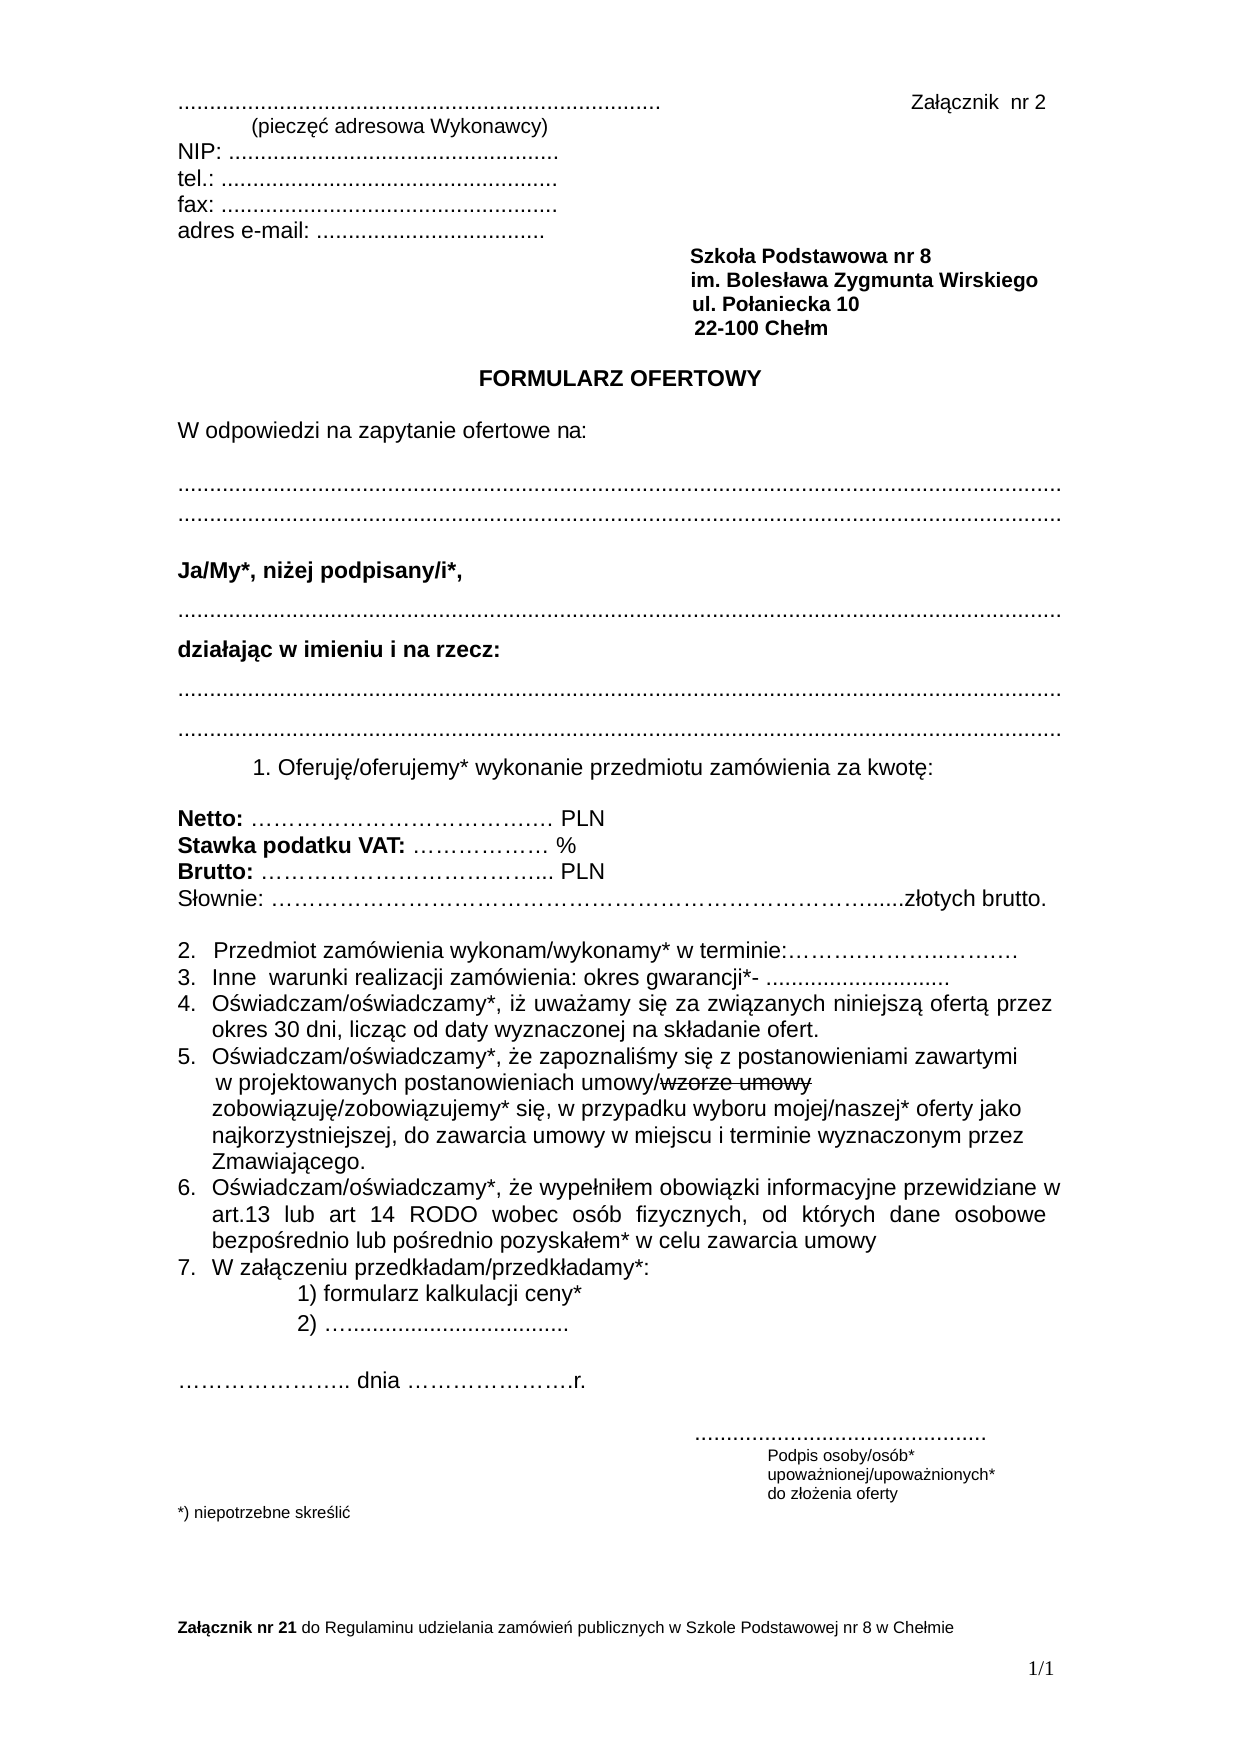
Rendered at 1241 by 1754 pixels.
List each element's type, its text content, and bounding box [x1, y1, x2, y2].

text tel.: ..................................................... [177, 164, 1063, 191]
text ........................................................................................................................................... [177, 470, 1078, 496]
text ........................................................................................................................................... [177, 500, 1078, 526]
text działając w imieniu i na rzecz: ........................................................................................................................................... [177, 636, 1078, 701]
text ………………….. dnia ………………….r. [177, 1367, 1063, 1393]
list Oświadczam/oświadczamy*, że wypełniłem obowiązki informacyjne przewidziane w art.13 lub art 14 RODO wobec osób fizycznych, od których dane osobowe bezpośrednio lub pośrednio pozyskałem* w celu zawarcia umowy [177, 1174, 1061, 1253]
text (pieczęć adresowa Wykonawcy) [177, 114, 1063, 138]
text *) niepotrzebne skreślić [177, 1503, 1063, 1522]
text Słownie: ……………………………………………………………………......złotych brutto. [177, 884, 1061, 911]
text Podpis osoby/osób* upoważnionej/upoważnionych* do złożenia oferty [767, 1446, 1063, 1503]
text 1. Oferuję/oferujemy* wykonanie przedmiotu zamówienia za kwotę: [252, 754, 1061, 780]
text ul. Połaniecka 10 [177, 292, 1063, 316]
text 2) …................................... [252, 1310, 1078, 1336]
text fax: ..................................................... [177, 191, 1063, 217]
text 22-100 Chełm [693, 316, 1063, 339]
list Oświadczam/oświadczamy*, iż uważamy się za związanych niniejszą ofertą przez okres 30 dni, licząc od daty wyznaczonej na składanie ofert. [177, 990, 1061, 1043]
text Ja/My*, niżej podpisany/i*, ........................................................................................................................................... [177, 557, 1078, 622]
text ........................................................................................................................................... [177, 714, 1078, 741]
subtitle FORMULARZ OFERTOWY [177, 364, 1063, 391]
text Brutto: ………………………………... PLN [177, 858, 1061, 884]
text W odpowiedzi na zapytanie ofertowe na: [177, 417, 1063, 443]
list Oświadczam/oświadczamy*, że zapoznaliśmy się z postanowieniami zawartymi w projektowanych postanowieniach umowy/wzorze umowy zobowiązuję/zobowiązujemy* się, w przypadku wyboru mojej/naszej* oferty jako najkorzystniejszej, do zawarcia umowy w miejscu i terminie wyznaczonym przez Zmawiającego. [177, 1043, 1061, 1174]
text .............................................. [177, 1419, 1063, 1446]
list W załączeniu przedkładam/przedkładamy*: [177, 1253, 1061, 1280]
text Szkoła Podstawowa nr 8 [177, 244, 1063, 268]
text Netto: ……………………………….… PLN [177, 805, 1061, 832]
text 1) formularz kalkulacji ceny* [252, 1280, 1078, 1306]
list Przedmiot zamówienia wykonam/wykonamy* w terminie:……….………..…….… [177, 937, 1061, 963]
text adres e-mail: .................................... [177, 217, 1063, 244]
subtitle NIP: .................................................... [177, 138, 1063, 164]
text Stawka podatku VAT: ……………… % [177, 832, 1061, 858]
list Inne warunki realizacji zamówienia: okres gwarancji*- ............................. [177, 963, 1061, 990]
text im. Bolesława Zygmunta Wirskiego [177, 268, 1063, 292]
text ............................................................................ Załącznik nr 2 [177, 88, 1063, 114]
